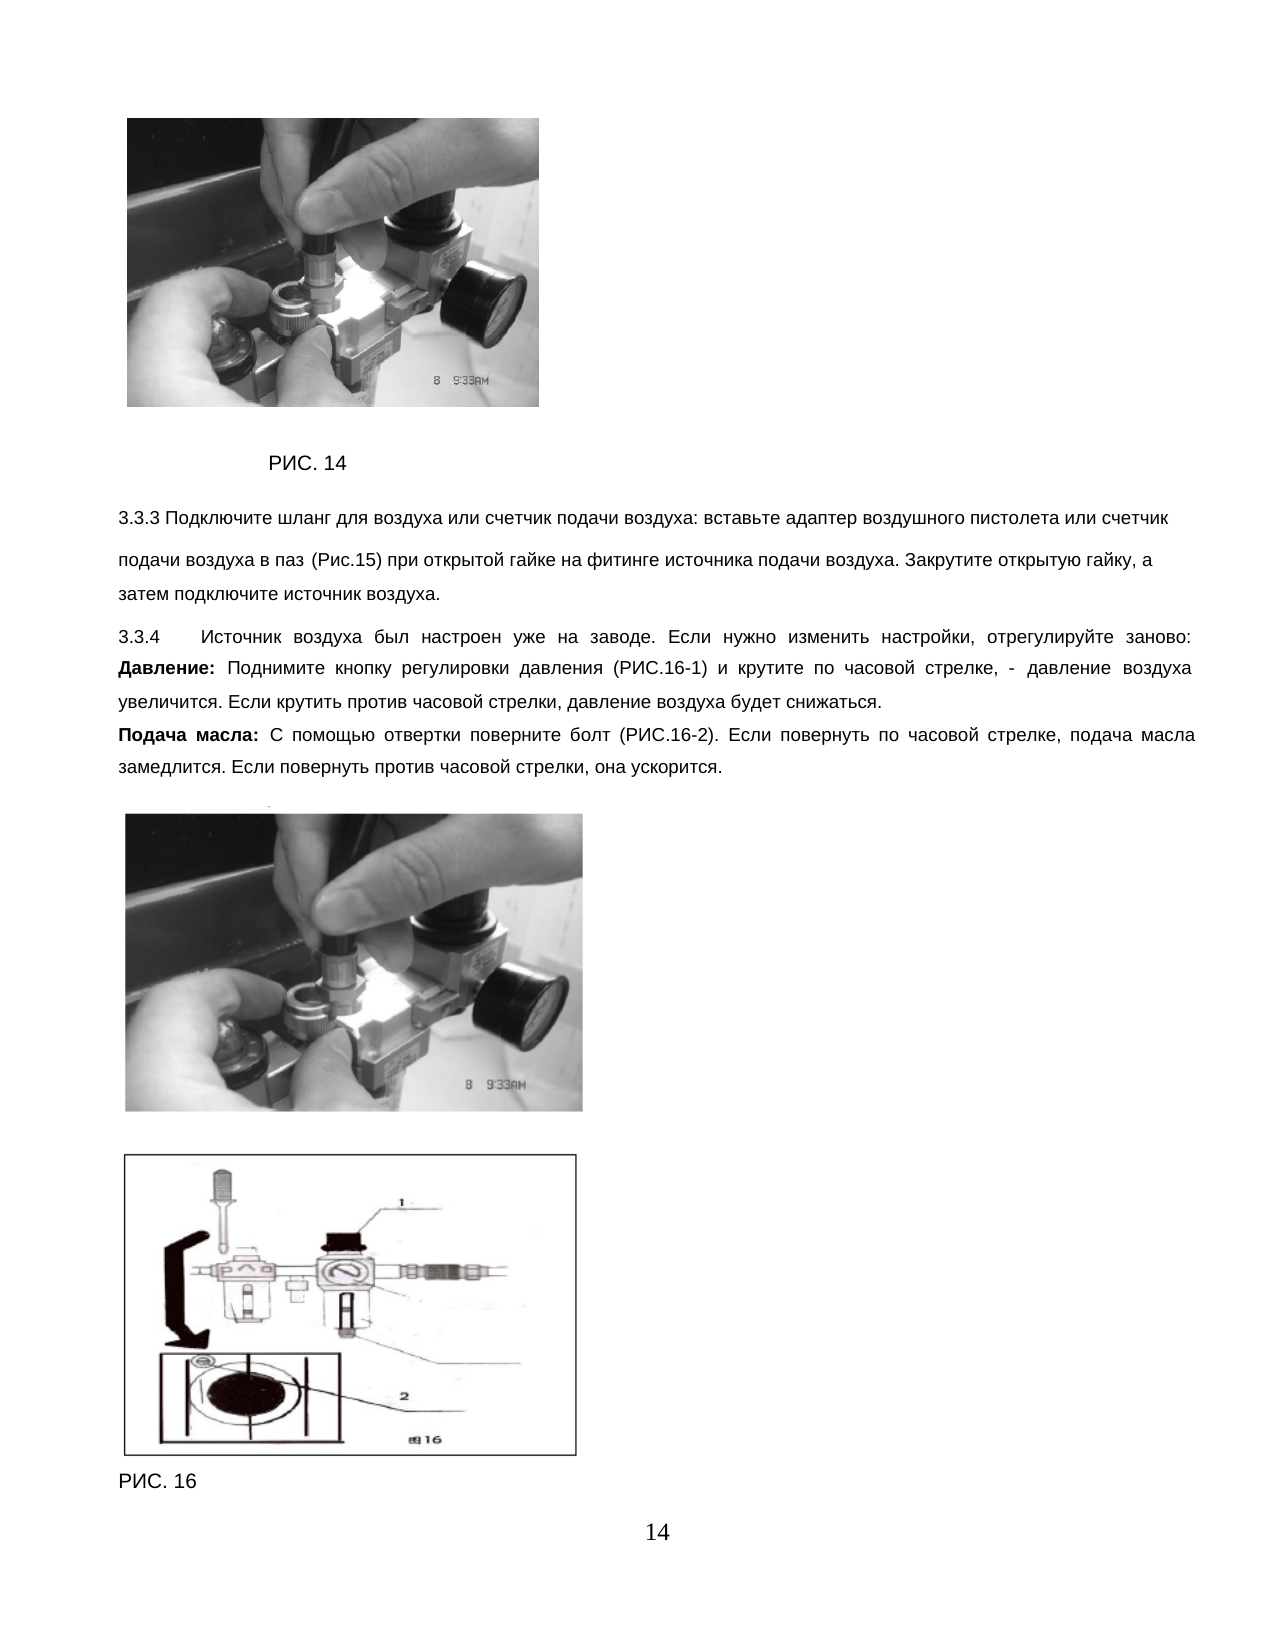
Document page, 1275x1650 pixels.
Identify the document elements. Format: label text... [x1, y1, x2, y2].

text РИС. 16 [118, 1469, 1196, 1493]
text 3.3.3 Подключите шланг для воздуха или счетчик подачи воздуха: вставьте адаптер воздушного пистолета или счетчик подачи воздуха в паз (Рис.15) при открытой гайке на фитинге источника подачи воздуха. Закрутите открытую гайку, а затем подключите источник воздуха. [118, 507, 1196, 604]
text РИС. 14 [118, 451, 1196, 475]
picture [118, 118, 548, 419]
text 3.3.4 Источник воздуха был настроен уже на заводе. Если нужно изменить настройки, отрегулируйте заново: Давление: Поднимите кнопку регулировки давления (РИС.16-1) и крутите по часовой стрелке, - давление воздуха увеличится. Если крутить против часовой стрелки, давление воздуха будет снижаться. [118, 615, 1192, 712]
picture [118, 806, 590, 1469]
text Подача масла: С помощью отвертки поверните болт (РИС.16-2). Если повернуть по часовой стрелке, подача масла замедлится. Если повернуть против часовой стрелки, она ускорится. [118, 712, 1196, 777]
